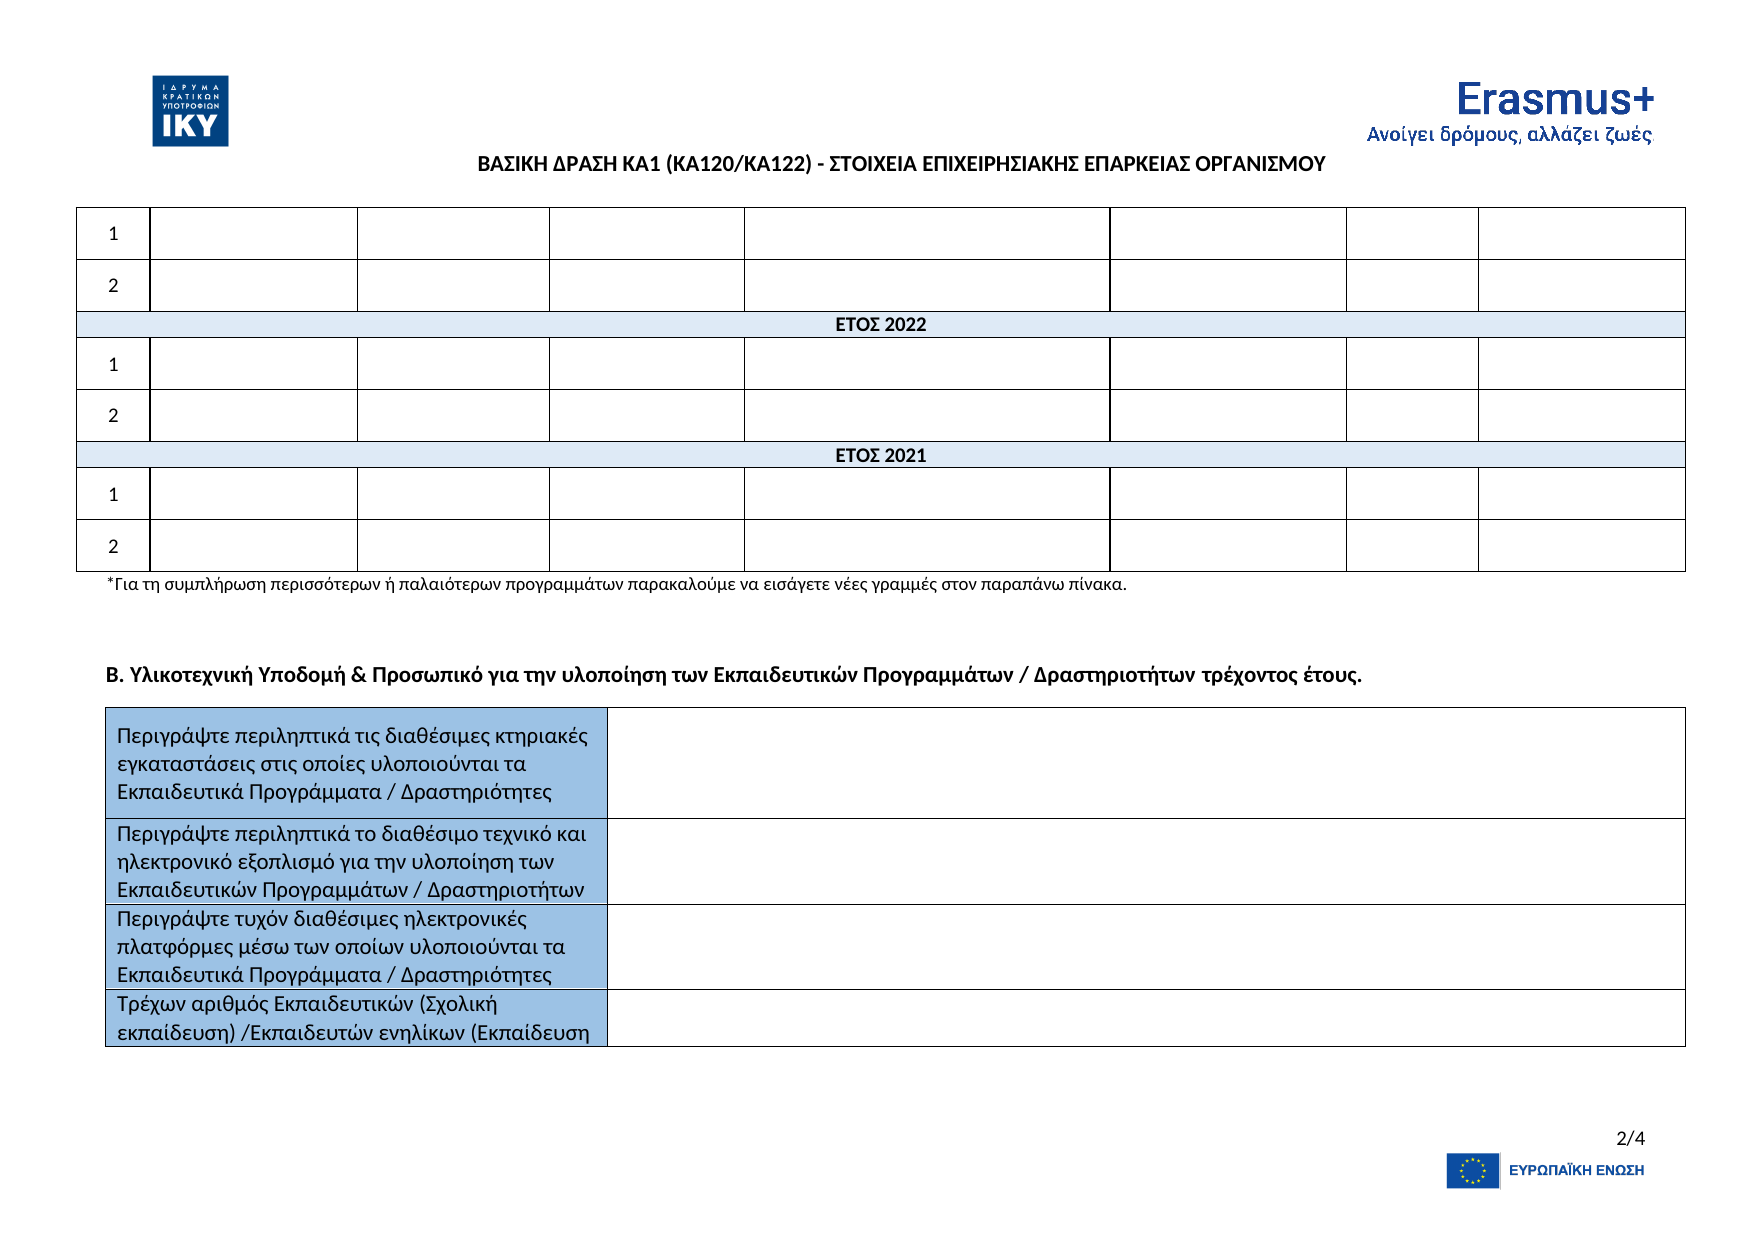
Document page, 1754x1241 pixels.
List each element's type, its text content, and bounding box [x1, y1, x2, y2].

table_cell ΕΤΟΣ 2022 [77, 312, 1685, 337]
table_cell [151, 520, 357, 571]
table_cell [151, 208, 357, 259]
table_cell [1347, 208, 1478, 259]
table_cell [1479, 468, 1685, 519]
table_cell [608, 905, 1685, 988]
table_cell [151, 468, 357, 519]
table_cell [1111, 260, 1346, 311]
table_cell [1347, 390, 1478, 441]
table_cell [550, 520, 744, 571]
table_cell [1347, 468, 1478, 519]
table_cell 1 [77, 208, 149, 259]
table_cell [151, 260, 357, 311]
table_cell [1111, 390, 1346, 441]
table_cell [1111, 468, 1346, 519]
table_cell [1347, 260, 1478, 311]
table_cell Περιγράψτε περιληπτικά το διαθέσιμο τεχνικό και ηλεκτρονικό εξοπλισμό για την υλοποίηση των Εκπαιδευτικών Προγραμμάτων / Δραστηριοτήτων [106, 819, 607, 903]
table_cell [745, 338, 1109, 389]
table_header Περιγράψτε περιληπτικά τις διαθέσιμες κτηριακές εγκαταστάσεις στις οποίες υλοποιούνται τα Εκπαιδευτικά Προγράμματα / Δραστηριότητες [106, 708, 607, 818]
table_cell [358, 390, 549, 441]
table_cell ΕΤΟΣ 2021 [77, 442, 1685, 467]
table_cell [1479, 208, 1685, 259]
table_cell 1 [77, 338, 149, 389]
table_cell [745, 390, 1109, 441]
picture [1446, 1150, 1645, 1190]
table_cell [1111, 338, 1346, 389]
table_cell 1 [77, 468, 149, 519]
table_cell [1479, 338, 1685, 389]
table_cell 2 [77, 390, 149, 441]
picture [1362, 76, 1654, 149]
table_cell [151, 390, 357, 441]
table_cell [608, 990, 1685, 1046]
table_cell [1479, 520, 1685, 571]
table_header [608, 708, 1685, 818]
table_cell [745, 468, 1109, 519]
table_cell [1347, 520, 1478, 571]
table_cell [1111, 208, 1346, 259]
picture [150, 73, 231, 149]
table_cell [745, 520, 1109, 571]
table_cell [358, 468, 549, 519]
table_cell [550, 338, 744, 389]
table_cell [550, 468, 744, 519]
table_cell [550, 390, 744, 441]
table_cell [1347, 338, 1478, 389]
table_cell [1111, 520, 1346, 571]
table_cell [358, 260, 549, 311]
table_cell [745, 208, 1109, 259]
table_cell 2 [77, 260, 149, 311]
text Β. Υλικοτεχνική Υποδομή & Προσωπικό για την υλοποίηση των Εκπαιδευτικών Προγραμμάτων / Δραστηριοτήτων τρέχοντος έτους. [106, 660, 1654, 688]
table_cell Περιγράψτε τυχόν διαθέσιμες ηλεκτρονικές πλατφόρμες μέσω των οποίων υλοποιούνται τα Εκπαιδευτικά Προγράμματα / Δραστηριότητες [106, 905, 607, 988]
text *Για τη συμπλήρωση περισσότερων ή παλαιότερων προγραμμάτων παρακαλούμε να εισάγετε νέες γραμμές στον παραπάνω πίνακα. [106, 572, 1654, 595]
table_cell [151, 338, 357, 389]
table_cell [358, 338, 549, 389]
table_cell [1479, 260, 1685, 311]
table_cell [550, 260, 744, 311]
table_cell [1479, 390, 1685, 441]
table_cell 2 [77, 520, 149, 571]
table_cell [608, 819, 1685, 903]
table_cell [745, 260, 1109, 311]
table_cell [358, 520, 549, 571]
table_cell [358, 208, 549, 259]
table_cell [550, 208, 744, 259]
